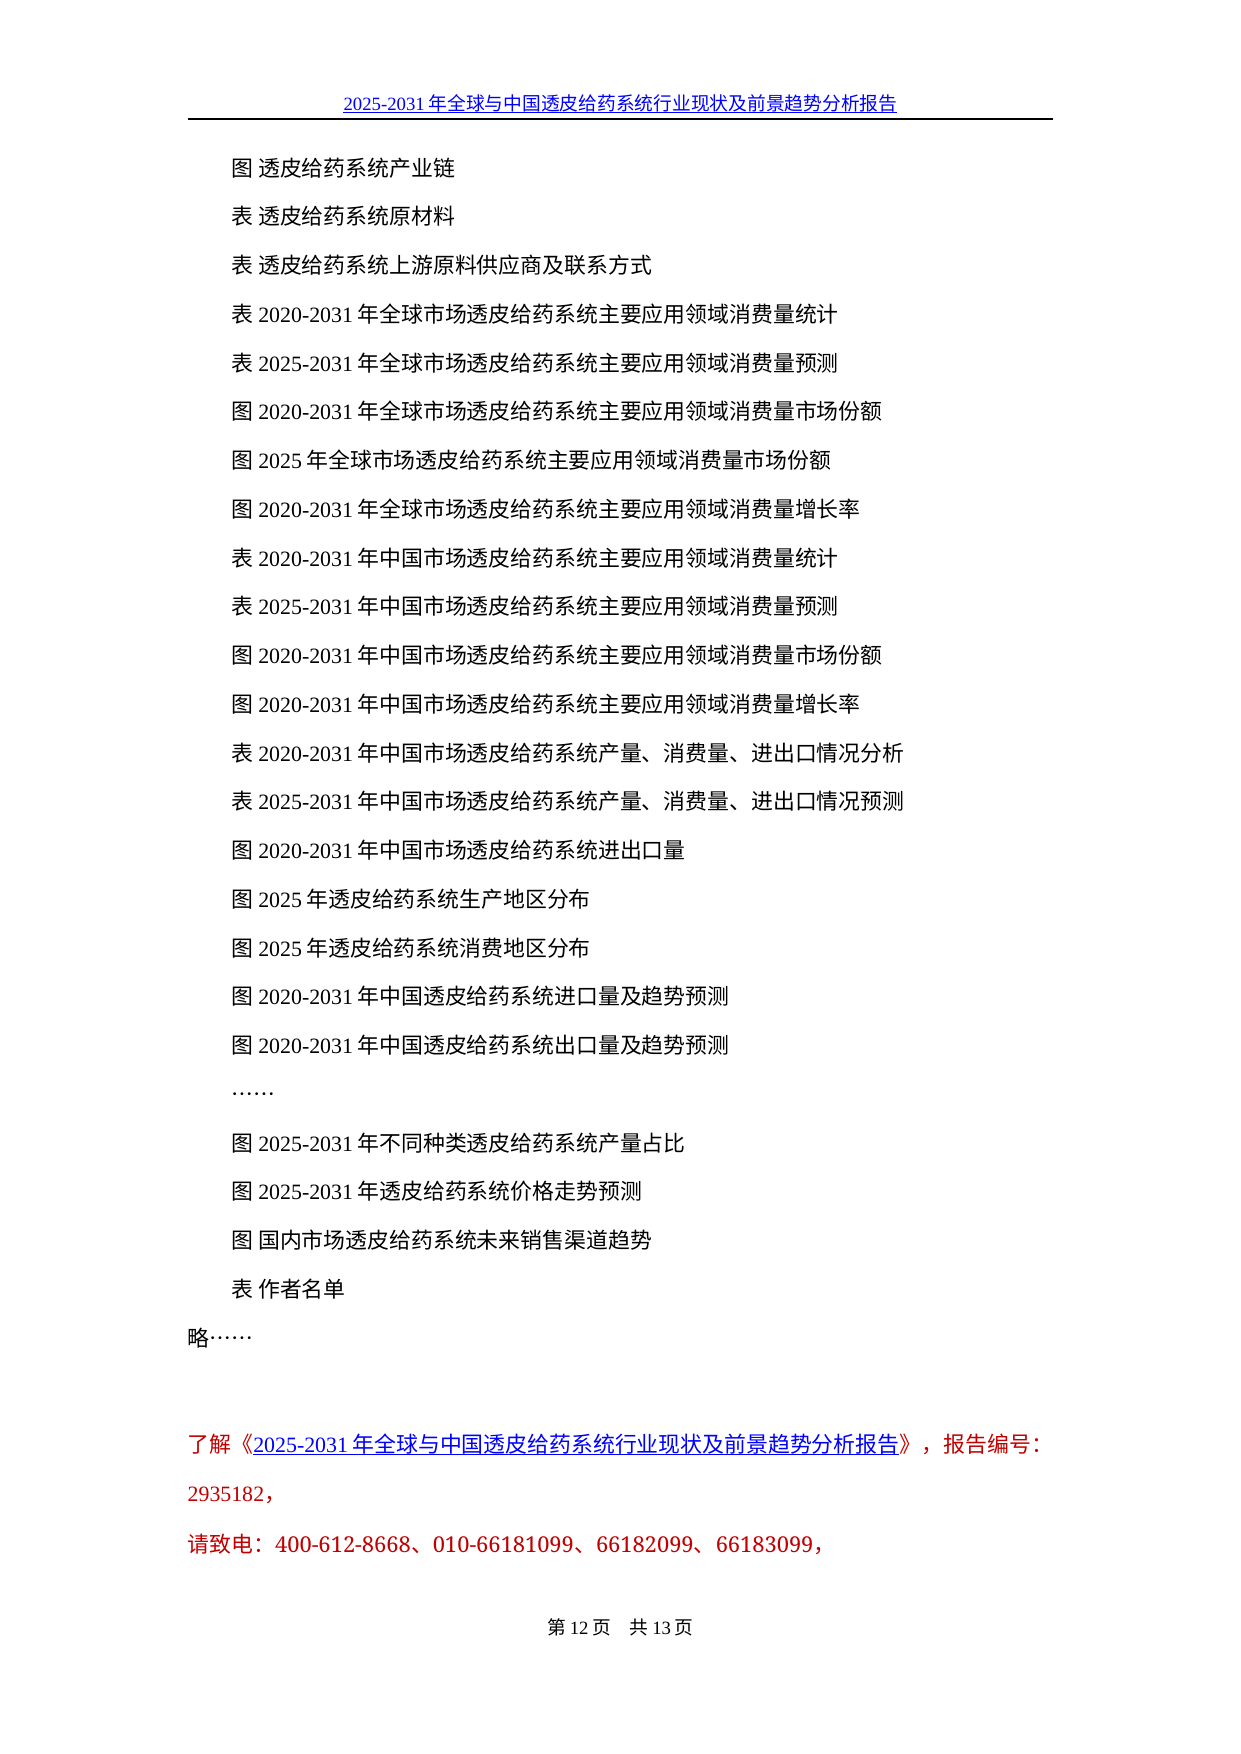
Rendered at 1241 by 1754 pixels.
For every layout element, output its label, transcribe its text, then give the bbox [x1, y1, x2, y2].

text 了解《2025-2031年全球与中国透皮给药系统行业现状及前景趋势分析报告》，报告编号：2935182， [187, 1427, 1053, 1508]
text 请致电：400-612-8668、010-66181099、66182099、66183099， [187, 1527, 1053, 1559]
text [187, 150, 1053, 1353]
